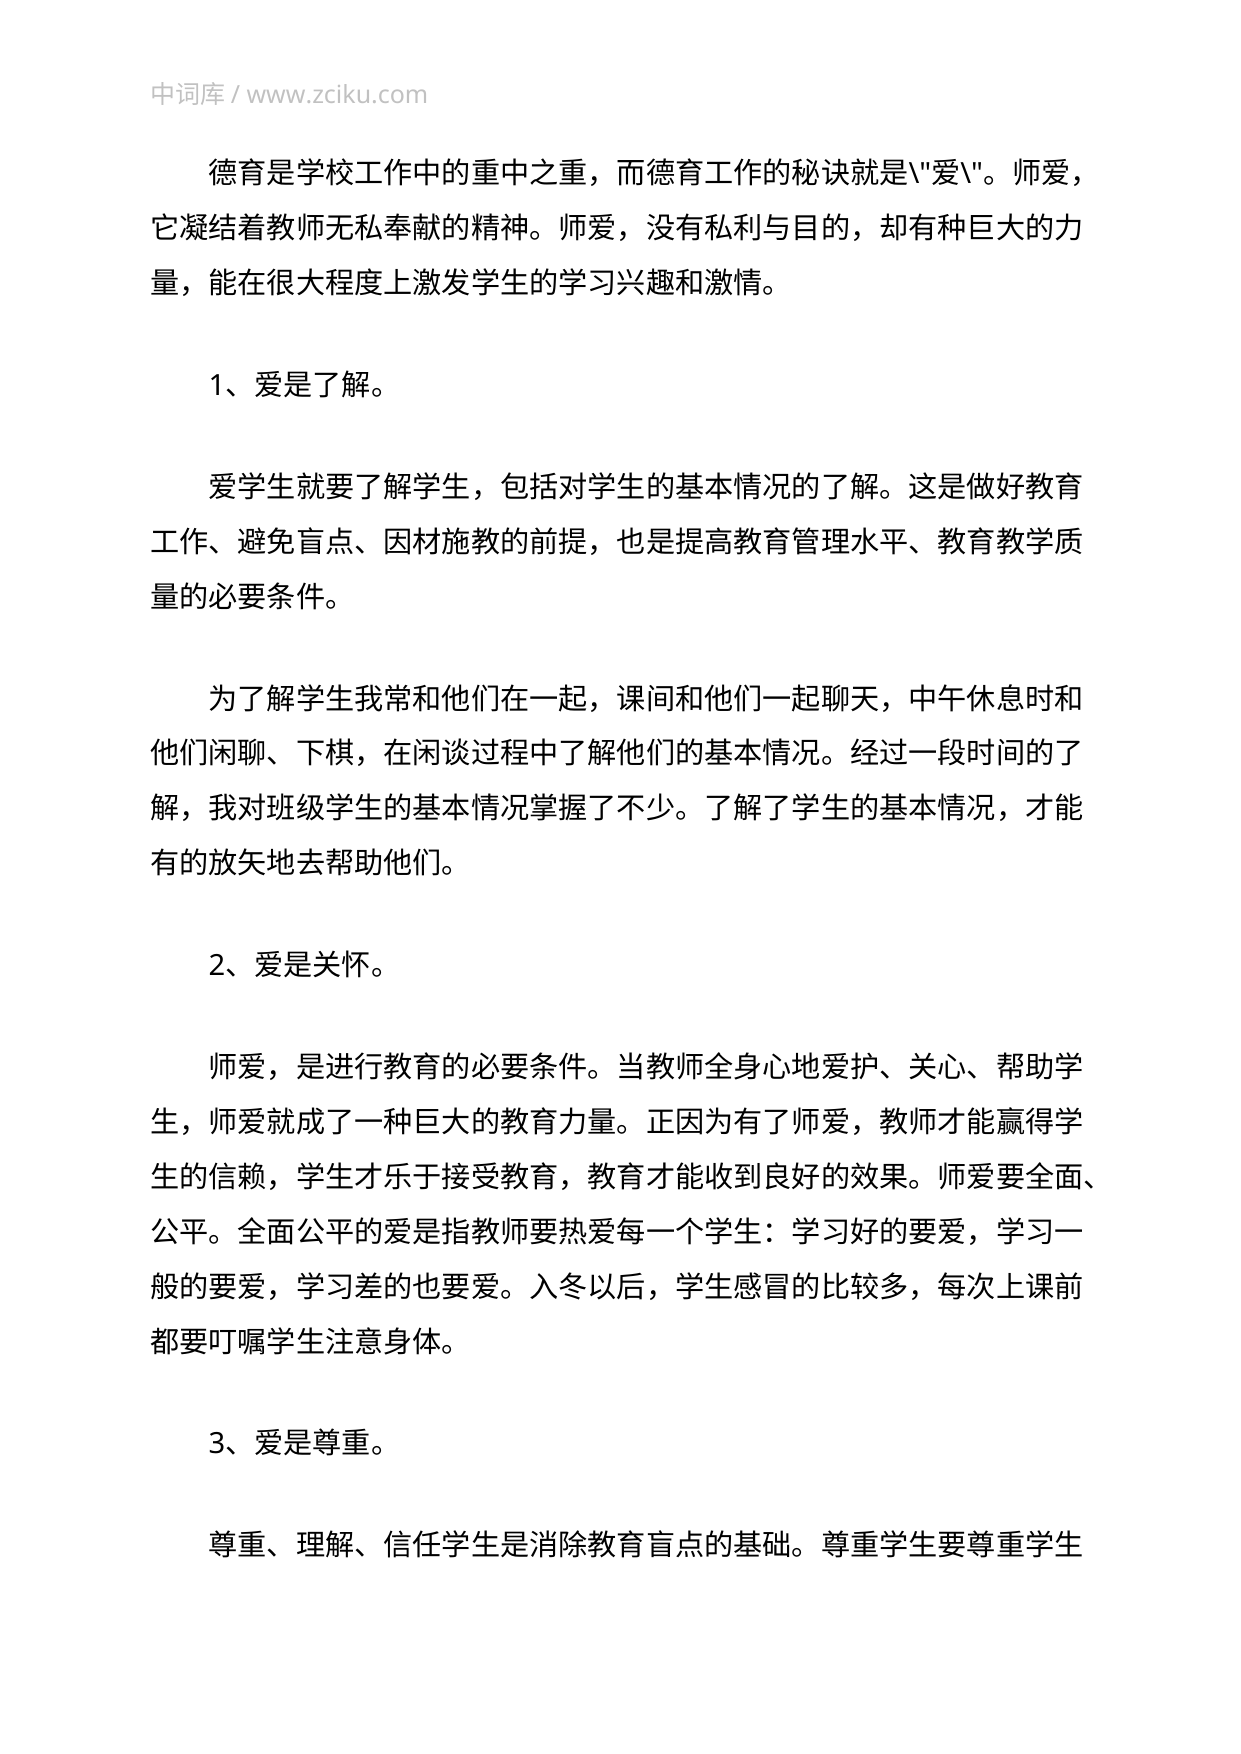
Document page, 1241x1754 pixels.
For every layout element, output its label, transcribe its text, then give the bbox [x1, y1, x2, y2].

text 爱学生就要了解学生，包括对学生的基本情况的了解。这是做好教育工作、避免盲点、因材施教的前提，也是提高教育管理水平、教育教学质量的必要条件。 [150, 464, 1090, 616]
text 为了解学生我常和他们在一起，课间和他们一起聊天，中午休息时和他们闲聊、下棋，在闲谈过程中了解他们的基本情况。经过一段时间的了解，我对班级学生的基本情况掌握了不少。了解了学生的基本情况，才能有的放矢地去帮助他们。 [150, 675, 1090, 882]
text 德育是学校工作中的重中之重，而德育工作的秘诀就是\"爱\"。师爱，它凝结着教师无私奉献的精神。师爱，没有私利与目的，却有种巨大的力量，能在很大程度上激发学生的学习兴趣和激情。 [150, 150, 1090, 302]
text 3、爱是尊重。 [150, 1420, 1090, 1462]
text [150, 1522, 1090, 1564]
text 1、爱是了解。 [150, 362, 1090, 404]
text 师爱，是进行教育的必要条件。当教师全身心地爱护、关心、帮助学生，师爱就成了一种巨大的教育力量。正因为有了师爱，教师才能赢得学生的信赖，学生才乐于接受教育，教育才能收到良好的效果。师爱要全面、公平。全面公平的爱是指教师要热爱每一个学生：学习好的要爱，学习一般的要爱，学习差的也要爱。入冬以后，学生感冒的比较多，每次上课前都要叮嘱学生注意身体。 [150, 1044, 1090, 1360]
text 2、爱是关怀。 [150, 942, 1090, 984]
